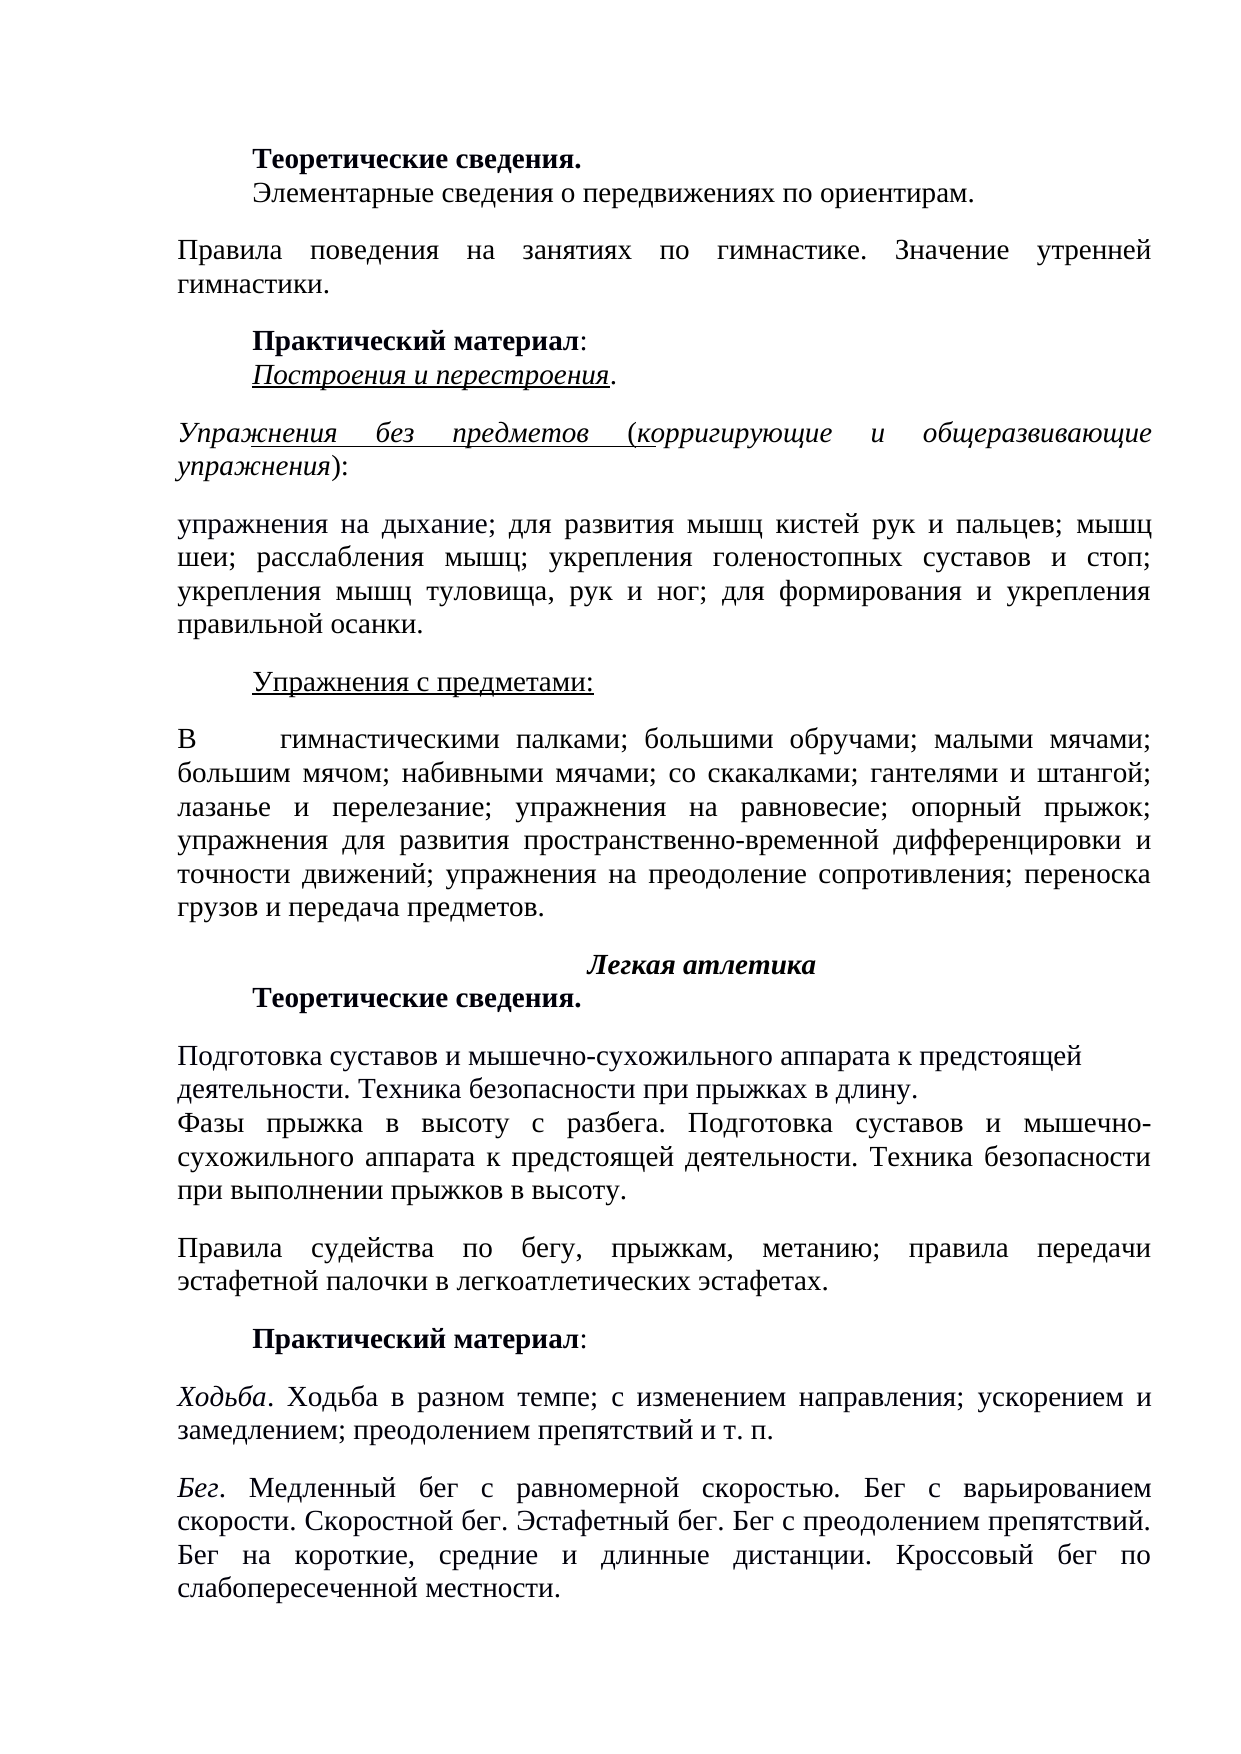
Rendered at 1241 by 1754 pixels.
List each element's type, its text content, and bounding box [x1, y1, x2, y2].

text Упражнения с предметами: [252, 664, 1152, 698]
list гимнастическими палками; большими обручами; малыми мячами; большим мячом; набивными мячами; со скакалками; гантелями и штангой; лазанье и перелезание; упражнения на равновесие; опорный прыжок; упражнения для развития пространственно-временной дифференцировки и точности движений; упражнения на преодоление сопротивления; переноска грузов и передача предметов. [177, 722, 1152, 923]
text Правила судейства по бегу, прыжкам, метанию; правила передачи эстафетной палочки в легкоатлетических эстафетах. [177, 1230, 1152, 1297]
text Бег. Медленный бег с равномерной скоростью. Бег с варьированием скорости. Скоростной бег. Эстафетный бег. Бег с преодолением препятствий. Бег на короткие, средние и длинные дистанции. Кроссовый бег по слабопересеченной местности. [177, 1470, 1152, 1604]
text Практический материал: [252, 1321, 1152, 1354]
text Элементарные сведения о передвижениях по ориентирам. [252, 175, 1152, 208]
text Построения и перестроения. [252, 357, 1152, 391]
text Упражнения без предметов (корригирующие и общеразвивающие упражнения): [177, 415, 1152, 482]
text Правила поведения на занятиях по гимнастике. Значение утренней гимнастики. [177, 232, 1152, 299]
text Теоретические сведения. [252, 981, 1152, 1014]
text Легкая атлетика [587, 947, 1152, 981]
text упражнения на дыхание; для развития мышц кистей рук и пальцев; мышц шеи; расслабления мышц; укрепления голеностопных суставов и стоп; укрепления мышц туловища, рук и ног; для формирования и укрепления правильной осанки. [177, 506, 1152, 640]
text Подготовка суставов и мышечно-сухожильного аппарата к предстоящей деятельности. Техника безопасности при прыжках в длину. [177, 1038, 1152, 1105]
text Ходьба. Ходьба в разном темпе; с изменением направления; ускорением и замедлением; преодолением препятствий и т. п. [177, 1379, 1152, 1446]
text Теоретические сведения. [252, 141, 1152, 175]
text Фазы прыжка в высоту с разбега. Подготовка суставов и мышечно-сухожильного аппарата к предстоящей деятельности. Техника безопасности при выполнении прыжков в высоту. [177, 1105, 1152, 1206]
text Практический материал: [252, 323, 1152, 357]
